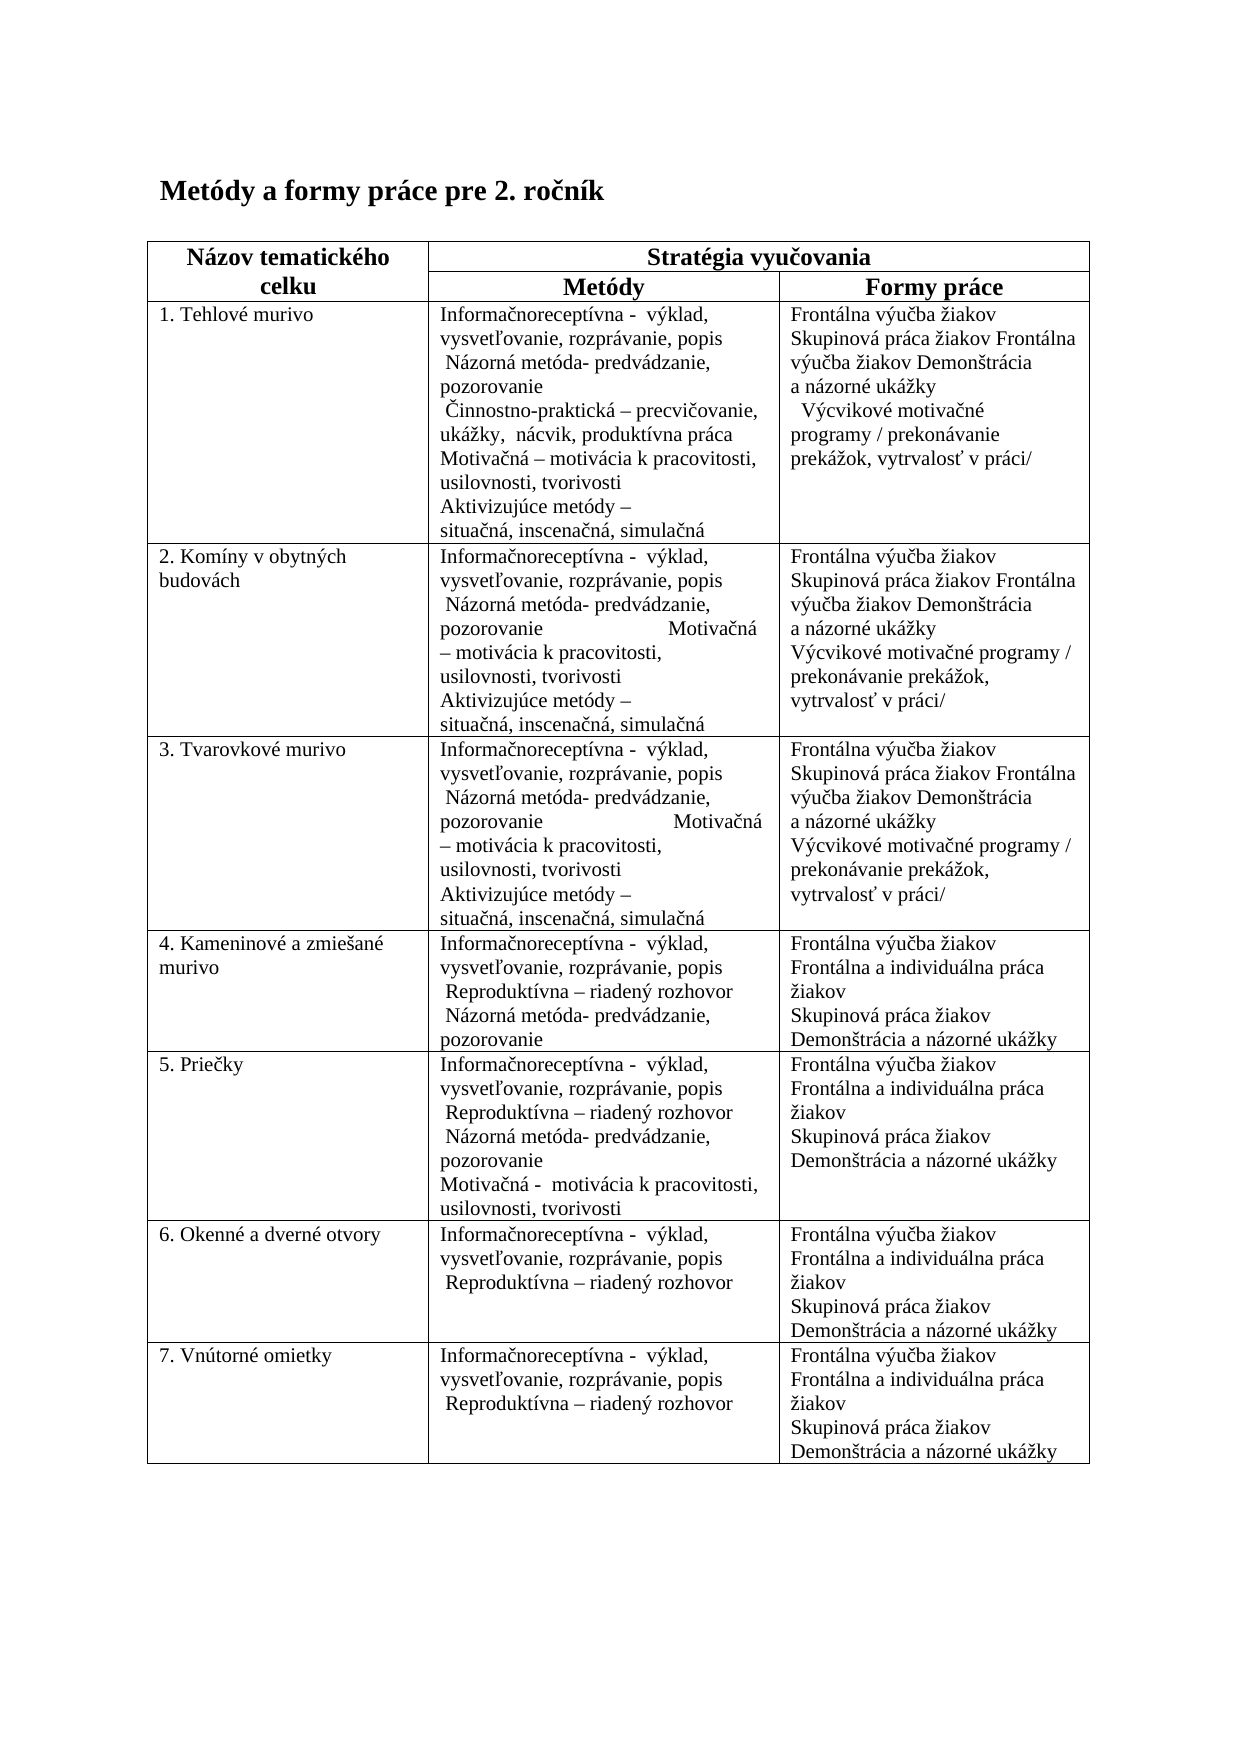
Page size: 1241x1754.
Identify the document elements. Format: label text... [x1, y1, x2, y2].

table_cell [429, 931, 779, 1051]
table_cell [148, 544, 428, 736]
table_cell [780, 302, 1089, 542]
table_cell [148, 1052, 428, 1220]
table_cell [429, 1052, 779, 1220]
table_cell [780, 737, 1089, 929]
subtitle Metódy a formy práce pre 2. ročník [148, 173, 1092, 206]
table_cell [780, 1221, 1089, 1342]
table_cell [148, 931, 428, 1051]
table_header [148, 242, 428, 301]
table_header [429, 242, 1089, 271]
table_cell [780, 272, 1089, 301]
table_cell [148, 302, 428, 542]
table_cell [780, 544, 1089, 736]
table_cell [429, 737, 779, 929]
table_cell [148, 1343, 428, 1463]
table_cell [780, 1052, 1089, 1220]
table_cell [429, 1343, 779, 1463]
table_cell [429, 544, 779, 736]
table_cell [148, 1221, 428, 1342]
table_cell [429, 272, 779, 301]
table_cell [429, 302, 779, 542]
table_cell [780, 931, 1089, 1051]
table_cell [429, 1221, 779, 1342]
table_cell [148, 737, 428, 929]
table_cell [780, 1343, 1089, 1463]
